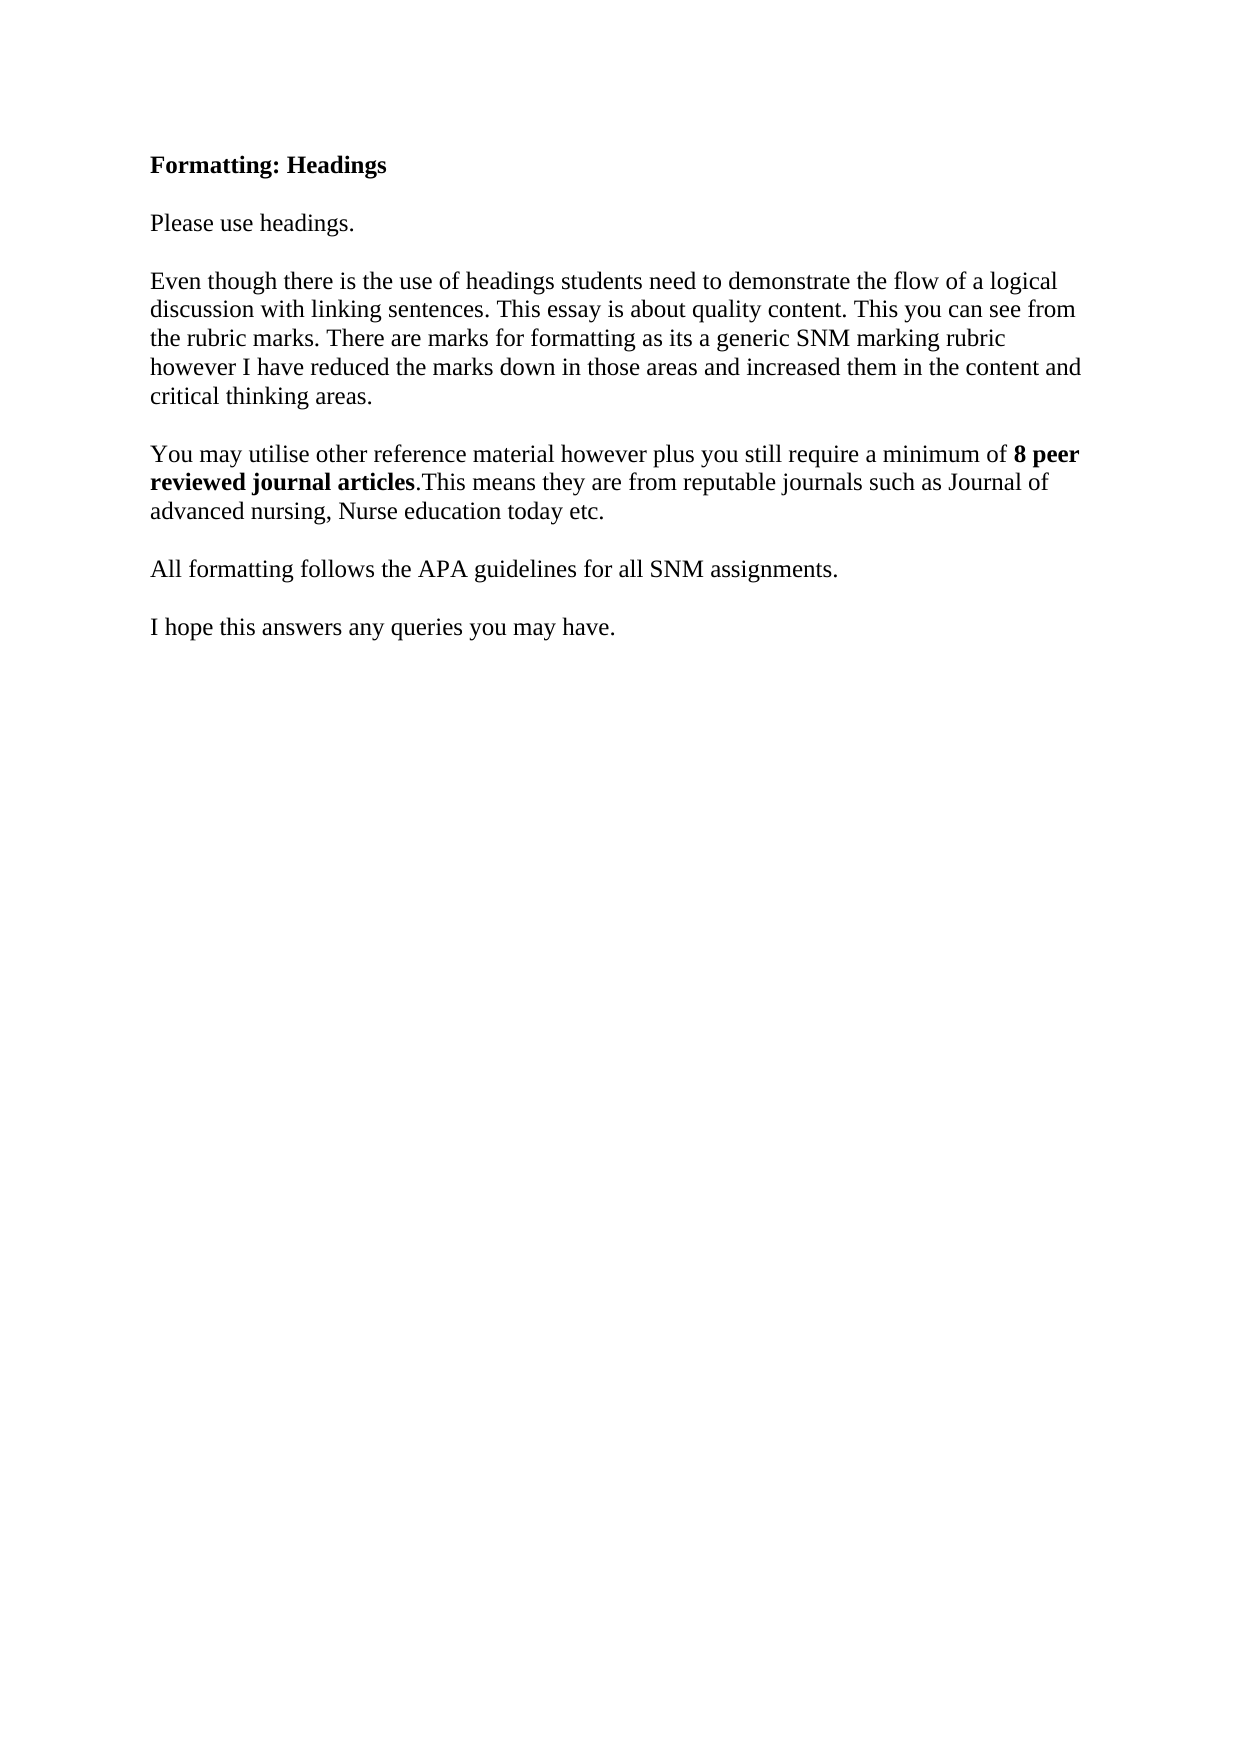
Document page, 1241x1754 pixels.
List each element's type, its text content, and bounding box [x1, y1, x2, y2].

text Formatting: Headings [150, 150, 1090, 179]
text Even though there is the use of headings students need to demonstrate the flow of a logical discussion with linking sentences. This essay is about quality content. This you can see from the rubric marks. There are marks for formatting as its a generic SNM marking rubric however I have reduced the marks down in those areas and increased them in the content and critical thinking areas. [150, 266, 1090, 409]
text All formatting follows the APA guidelines for all SNM assignments. [150, 554, 1090, 583]
text You may utilise other reference material however plus you still require a minimum of 8 peer reviewed journal articles.This means they are from reputable journals such as Journal of advanced nursing, Nurse education today etc. [150, 439, 1090, 525]
text I hope this answers any queries you may have. [150, 612, 1090, 641]
text Please use headings. [150, 208, 1090, 237]
